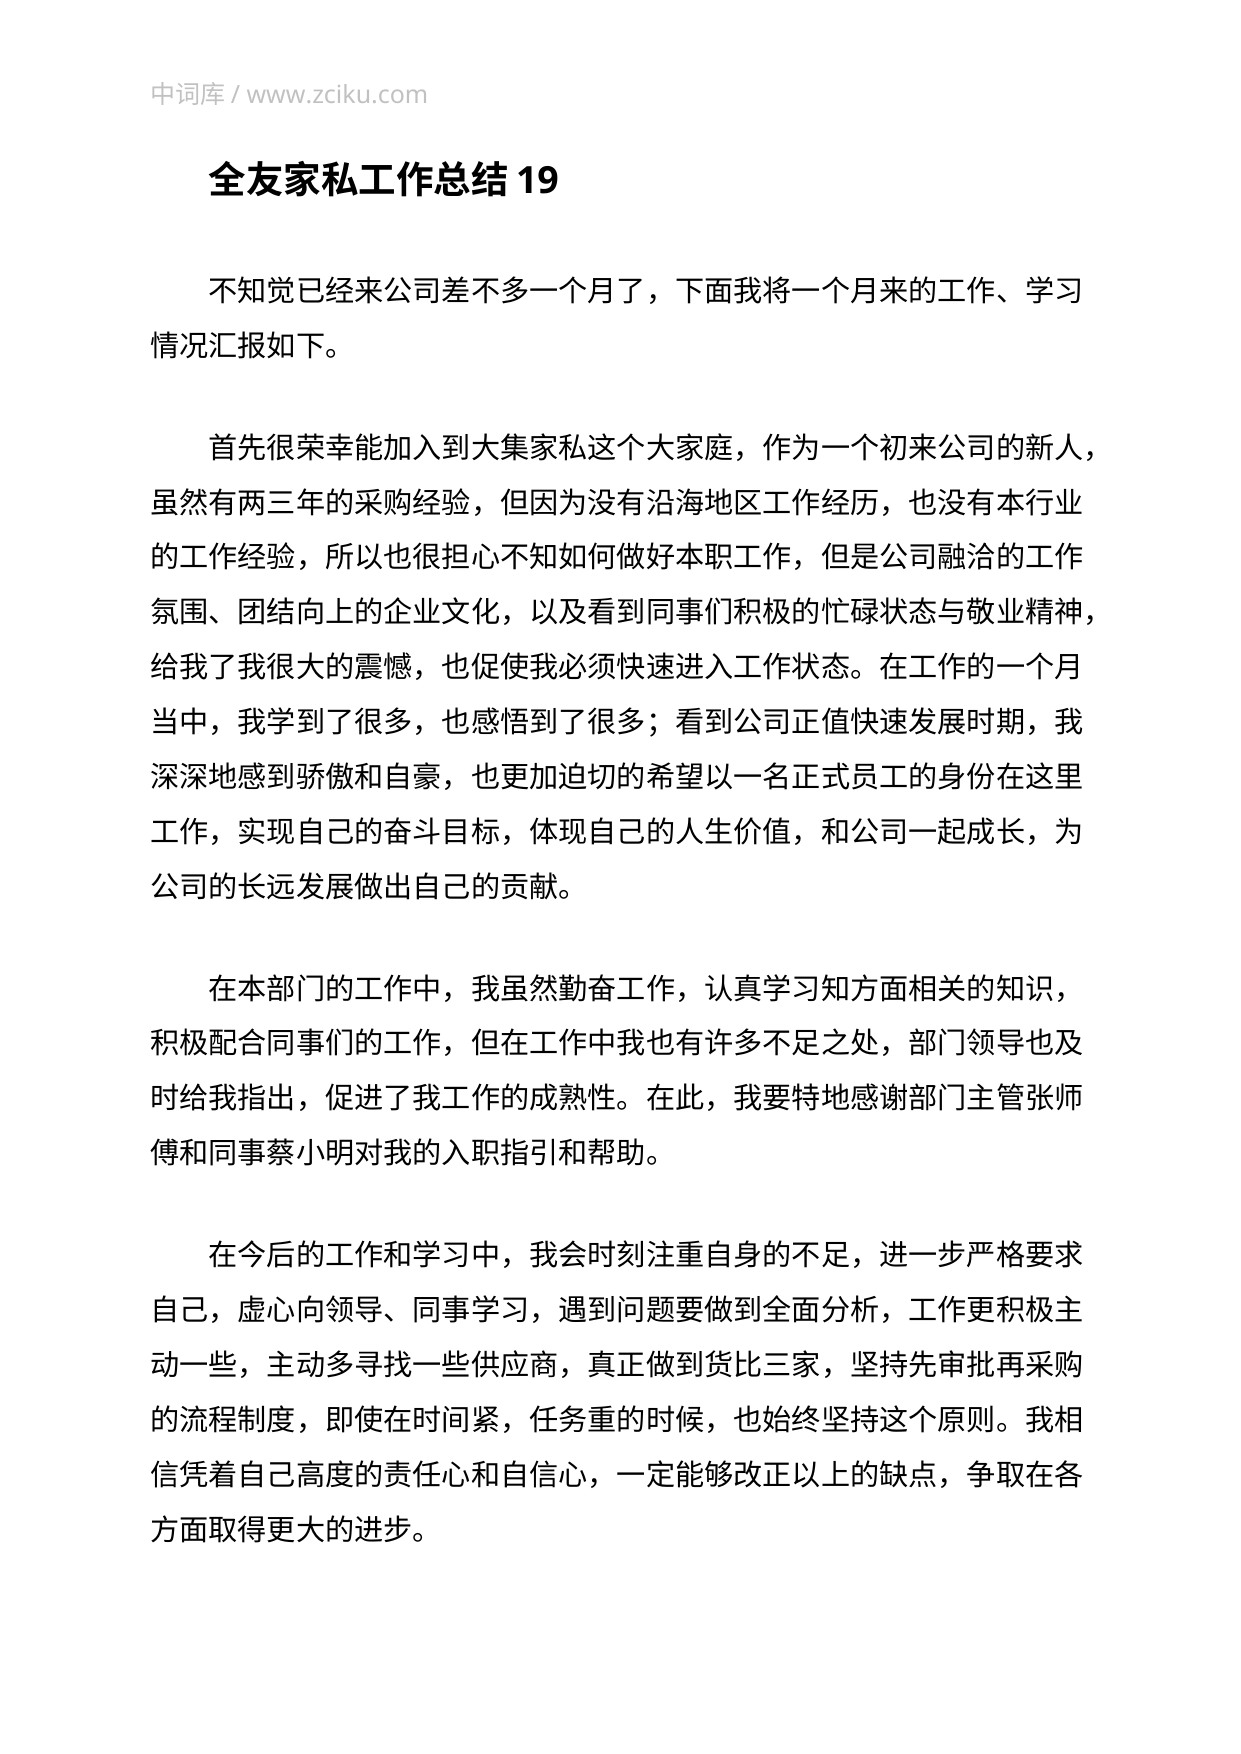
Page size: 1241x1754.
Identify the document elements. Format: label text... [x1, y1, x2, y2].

text 首先很荣幸能加入到大集家私这个大家庭，作为一个初来公司的新人，虽然有两三年的采购经验，但因为没有沿海地区工作经历，也没有本行业的工作经验，所以也很担心不知如何做好本职工作，但是公司融洽的工作氛围、团结向上的企业文化，以及看到同事们积极的忙碌状态与敬业精神，给我了我很大的震憾，也促使我必须快速进入工作状态。在工作的一个月当中，我学到了很多，也感悟到了很多；看到公司正值快速发展时期，我深深地感到骄傲和自豪，也更加迫切的希望以一名正式员工的身份在这里工作，实现自己的奋斗目标，体现自己的人生价值，和公司一起成长，为公司的长远发展做出自己的贡献。 [150, 424, 1090, 906]
text 在今后的工作和学习中，我会时刻注重自身的不足，进一步严格要求自己，虚心向领导、同事学习，遇到问题要做到全面分析，工作更积极主动一些，主动多寻找一些供应商，真正做到货比三家，坚持先审批再采购的流程制度，即使在时间紧，任务重的时候，也始终坚持这个原则。我相信凭着自己高度的责任心和自信心，一定能够改正以上的缺点，争取在各方面取得更大的进步。 [150, 1232, 1090, 1548]
text 在本部门的工作中，我虽然勤奋工作，认真学习知方面相关的知识，积极配合同事们的工作，但在工作中我也有许多不足之处，部门领导也及时给我指出，促进了我工作的成熟性。在此，我要特地感谢部门主管张师傅和同事蔡小明对我的入职指引和帮助。 [150, 965, 1090, 1172]
text 不知觉已经来公司差不多一个月了，下面我将一个月来的工作、学习情况汇报如下。 [150, 268, 1090, 365]
text 全友家私工作总结19 [150, 150, 1090, 204]
